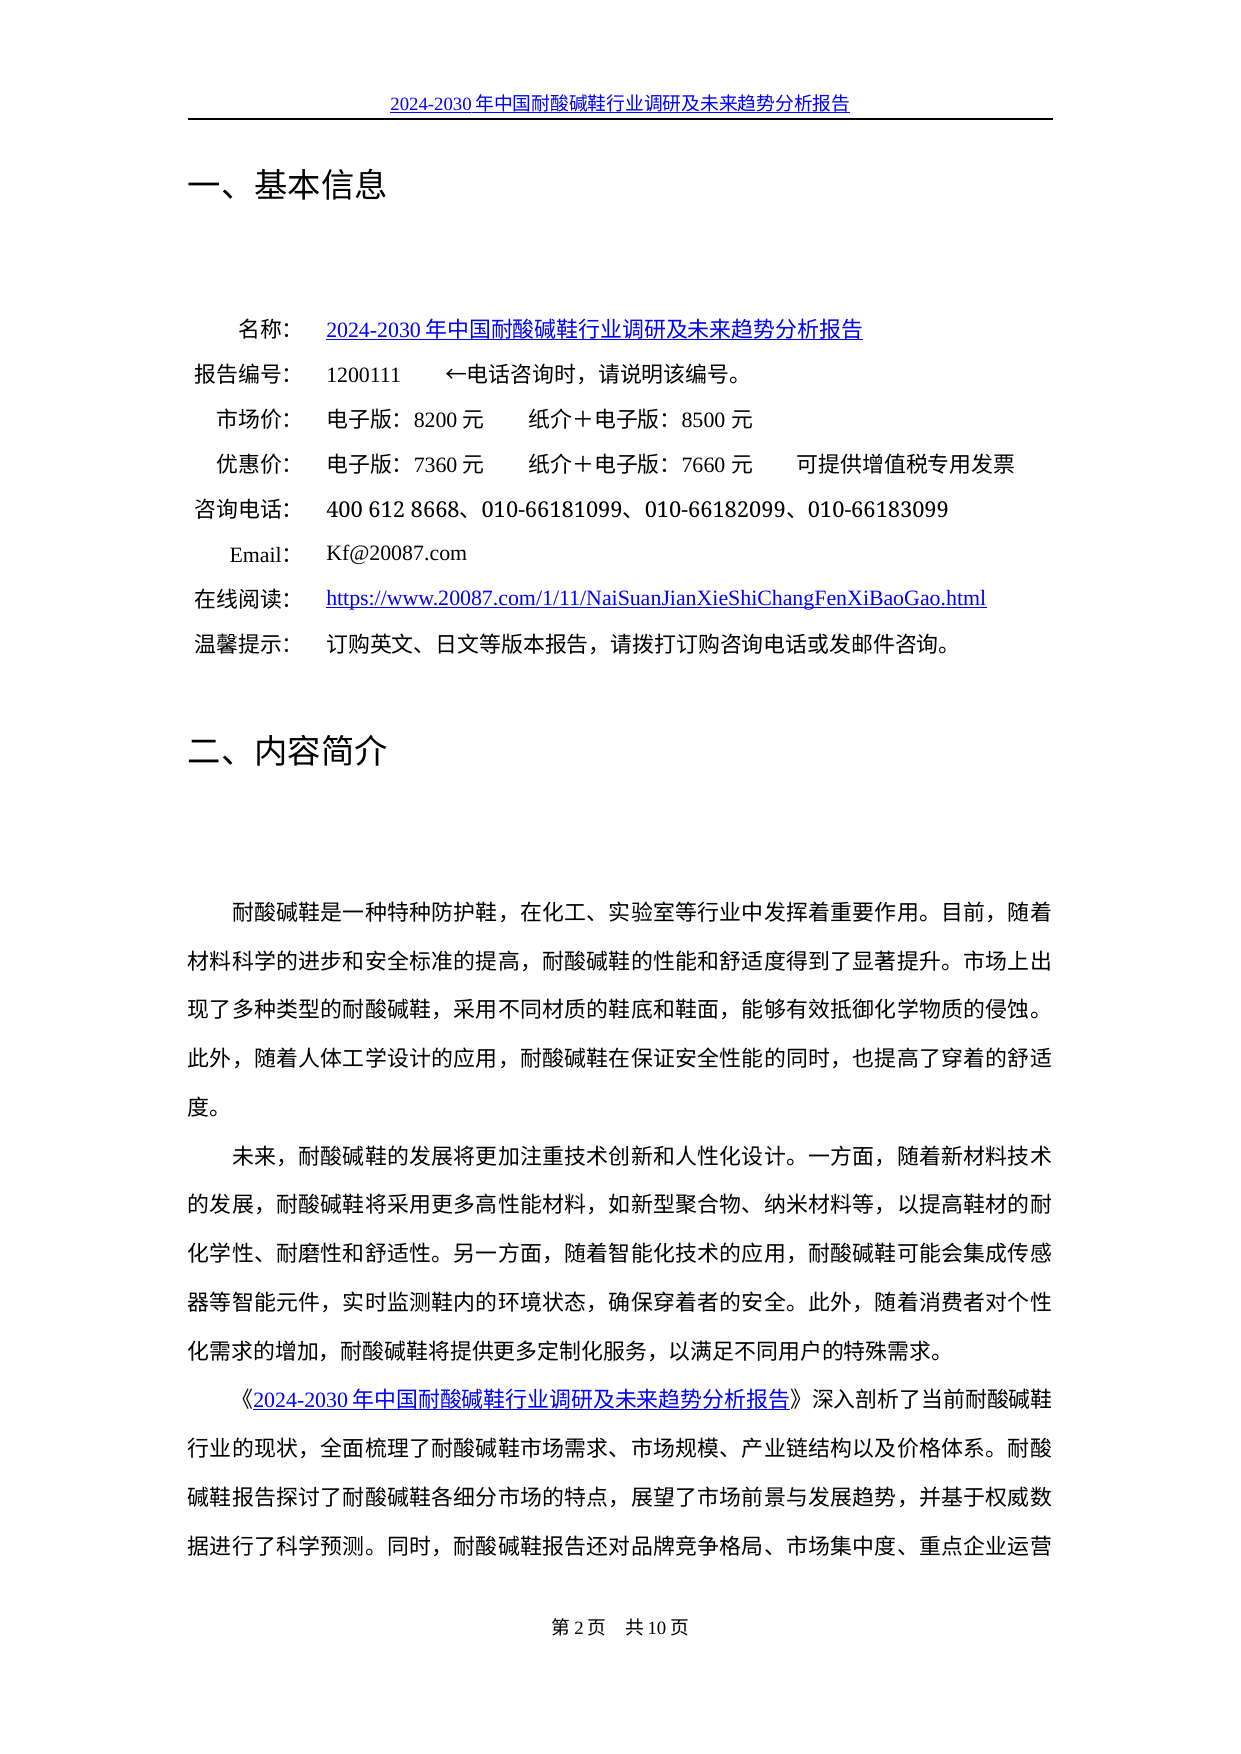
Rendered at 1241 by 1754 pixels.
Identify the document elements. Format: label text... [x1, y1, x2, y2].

table_cell Email： [167, 537, 315, 582]
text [187, 894, 1053, 1561]
table_cell 400 612 8668、010-66181099、010-66182099、010-66183099 [315, 492, 1073, 537]
table_cell 电子版：7360 元 纸介＋电子版：7660 元 可提供增值税专用发票 [315, 447, 1073, 492]
table_cell [315, 582, 1073, 627]
table_cell 市场价： [167, 402, 315, 447]
table_cell 优惠价： [167, 447, 315, 492]
table_cell 在线阅读： [167, 582, 315, 627]
table_cell 1200111 ←电话咨询时，请说明该编号。 [315, 357, 1073, 402]
table_header 名称： [167, 312, 315, 357]
table_cell Kf@20087.com [315, 537, 1073, 582]
title 一、基本信息 [187, 150, 1053, 215]
table_cell 电子版：8200 元 纸介＋电子版：8500 元 [315, 402, 1073, 447]
table_header 2024-2030年中国耐酸碱鞋行业调研及未来趋势分析报告 [315, 312, 1073, 357]
title 二、内容简介 [187, 717, 1053, 782]
table_cell 报告编号： [167, 357, 315, 402]
table_cell 订购英文、日文等版本报告，请拨打订购咨询电话或发邮件咨询。 [315, 627, 1073, 672]
table_cell 咨询电话： [167, 492, 315, 537]
table_cell 温馨提示： [167, 627, 315, 672]
